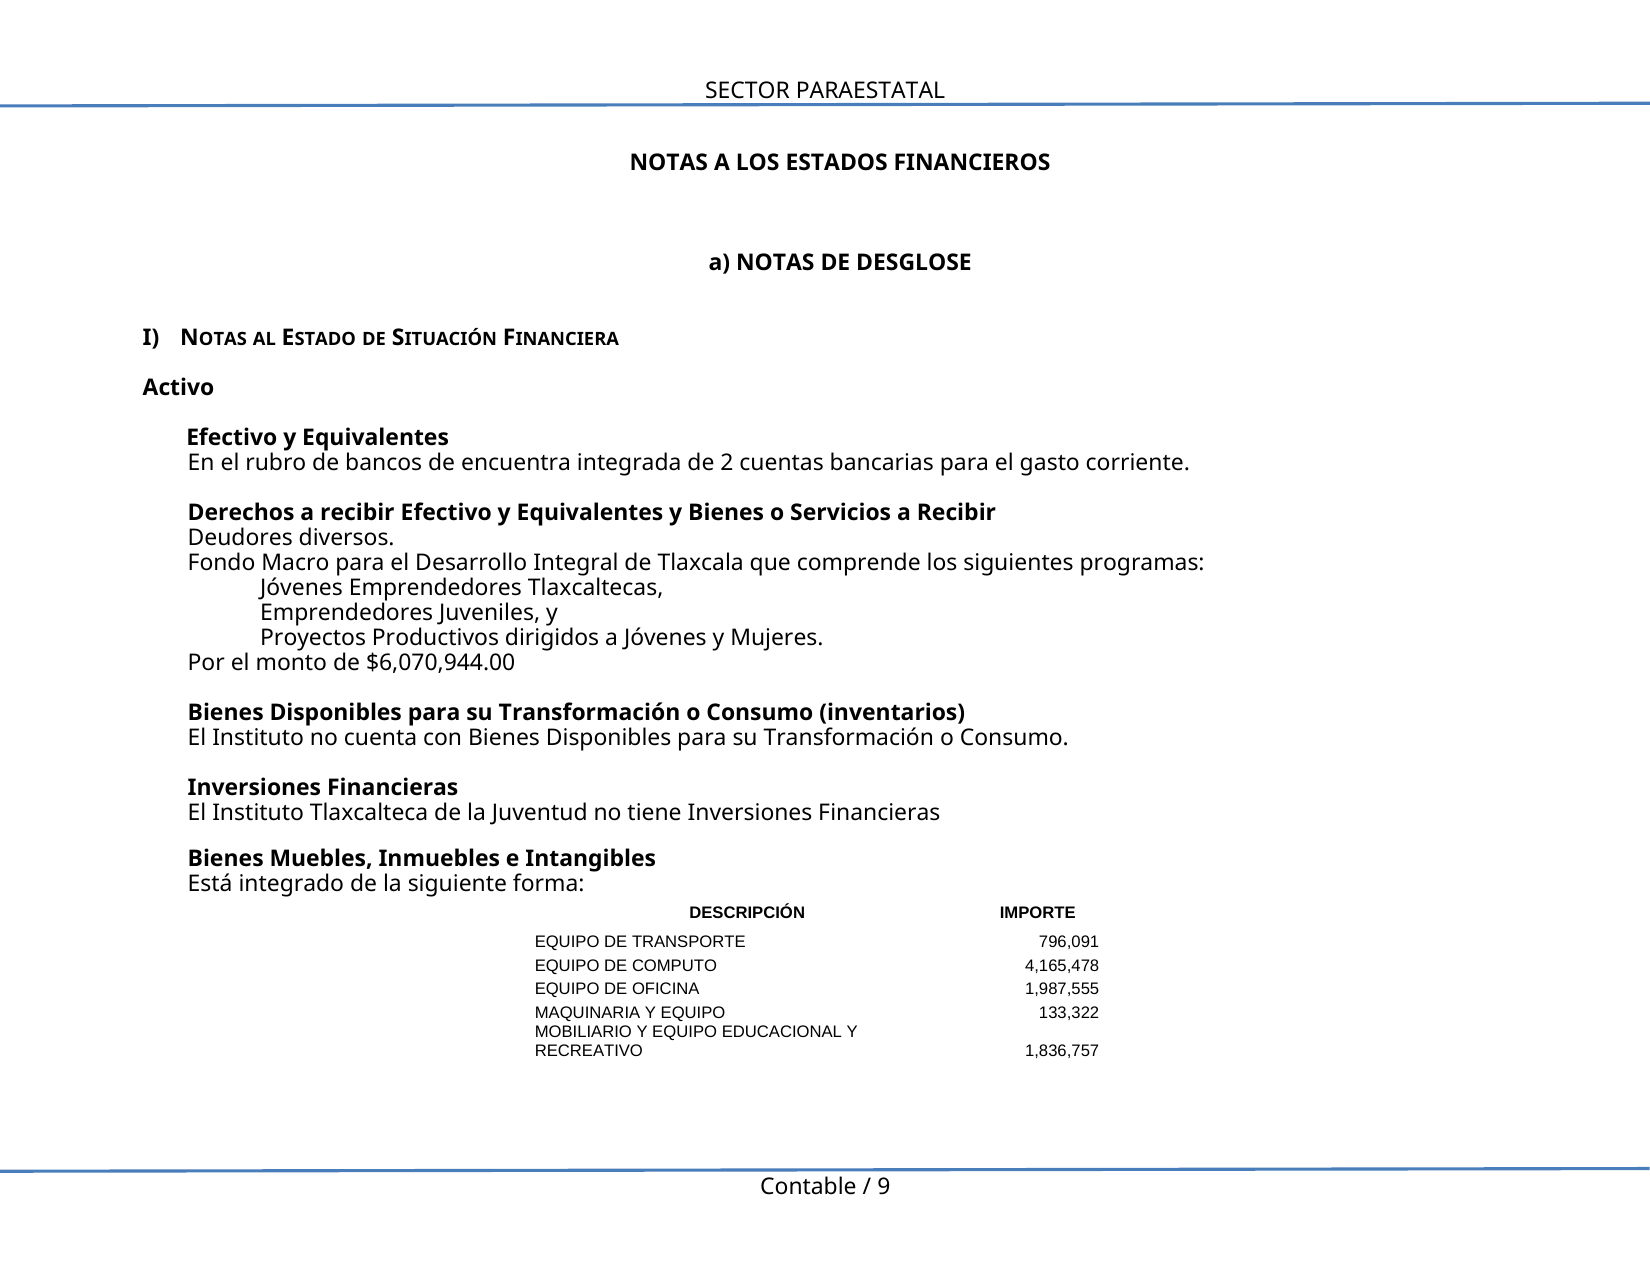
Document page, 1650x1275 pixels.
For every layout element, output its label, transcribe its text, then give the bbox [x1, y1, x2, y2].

text En el rubro de bancos de encuentra integrada de 2 cuentas bancarias para el gasto corriente. [142, 450, 1537, 475]
text Bienes Muebles, Inmuebles e Intangibles [142, 847, 1537, 872]
table_cell 133,322 [967, 998, 1108, 1022]
text Está integrado de la siguiente forma: [142, 872, 1537, 897]
text a) NOTAS DE DESGLOSE [112, 250, 1537, 275]
table_cell 1,836,757 [967, 1022, 1108, 1060]
text Proyectos Productivos dirigidos a Jóvenes y Mujeres. [142, 625, 1537, 650]
table_cell MAQUINARIA Y EQUIPO [527, 998, 967, 1022]
text Por el monto de $6,070,944.00 [142, 650, 1537, 675]
text Fondo Macro para el Desarrollo Integral de Tlaxcala que comprende los siguientes programas: [142, 550, 1537, 575]
table_cell EQUIPO DE COMPUTO [527, 951, 967, 975]
table_header IMPORTE [967, 897, 1108, 928]
table_cell EQUIPO DE TRANSPORTE [527, 928, 967, 951]
table_cell MOBILIARIO Y EQUIPO EDUCACIONAL Y RECREATIVO [527, 1022, 967, 1060]
table_header DESCRIPCIÓN [527, 897, 967, 928]
text Inversiones Financieras [142, 775, 1537, 800]
text El Instituto no cuenta con Bienes Disponibles para su Transformación o Consumo. [142, 725, 1537, 750]
text Deudores diversos. [142, 525, 1537, 550]
text Jóvenes Emprendedores Tlaxcaltecas, [142, 575, 1537, 600]
text Bienes Disponibles para su Transformación o Consumo (inventarios) [142, 700, 1537, 725]
text Emprendedores Juveniles, y [142, 600, 1537, 625]
text I) Notas al Estado de Situación Financiera [142, 325, 1537, 350]
text Activo [112, 375, 1537, 400]
table_cell 796,091 [967, 928, 1108, 951]
table_cell 4,165,478 [967, 951, 1108, 975]
text Efectivo y Equivalentes [112, 425, 1537, 450]
table_cell 1,987,555 [967, 975, 1108, 998]
text Derechos a recibir Efectivo y Equivalentes y Bienes o Servicios a Recibir [142, 500, 1537, 525]
text NOTAS A LOS ESTADOS FINANCIEROS [112, 150, 1537, 175]
text El Instituto Tlaxcalteca de la Juventud no tiene Inversiones Financieras [142, 800, 1537, 825]
table_cell EQUIPO DE OFICINA [527, 975, 967, 998]
